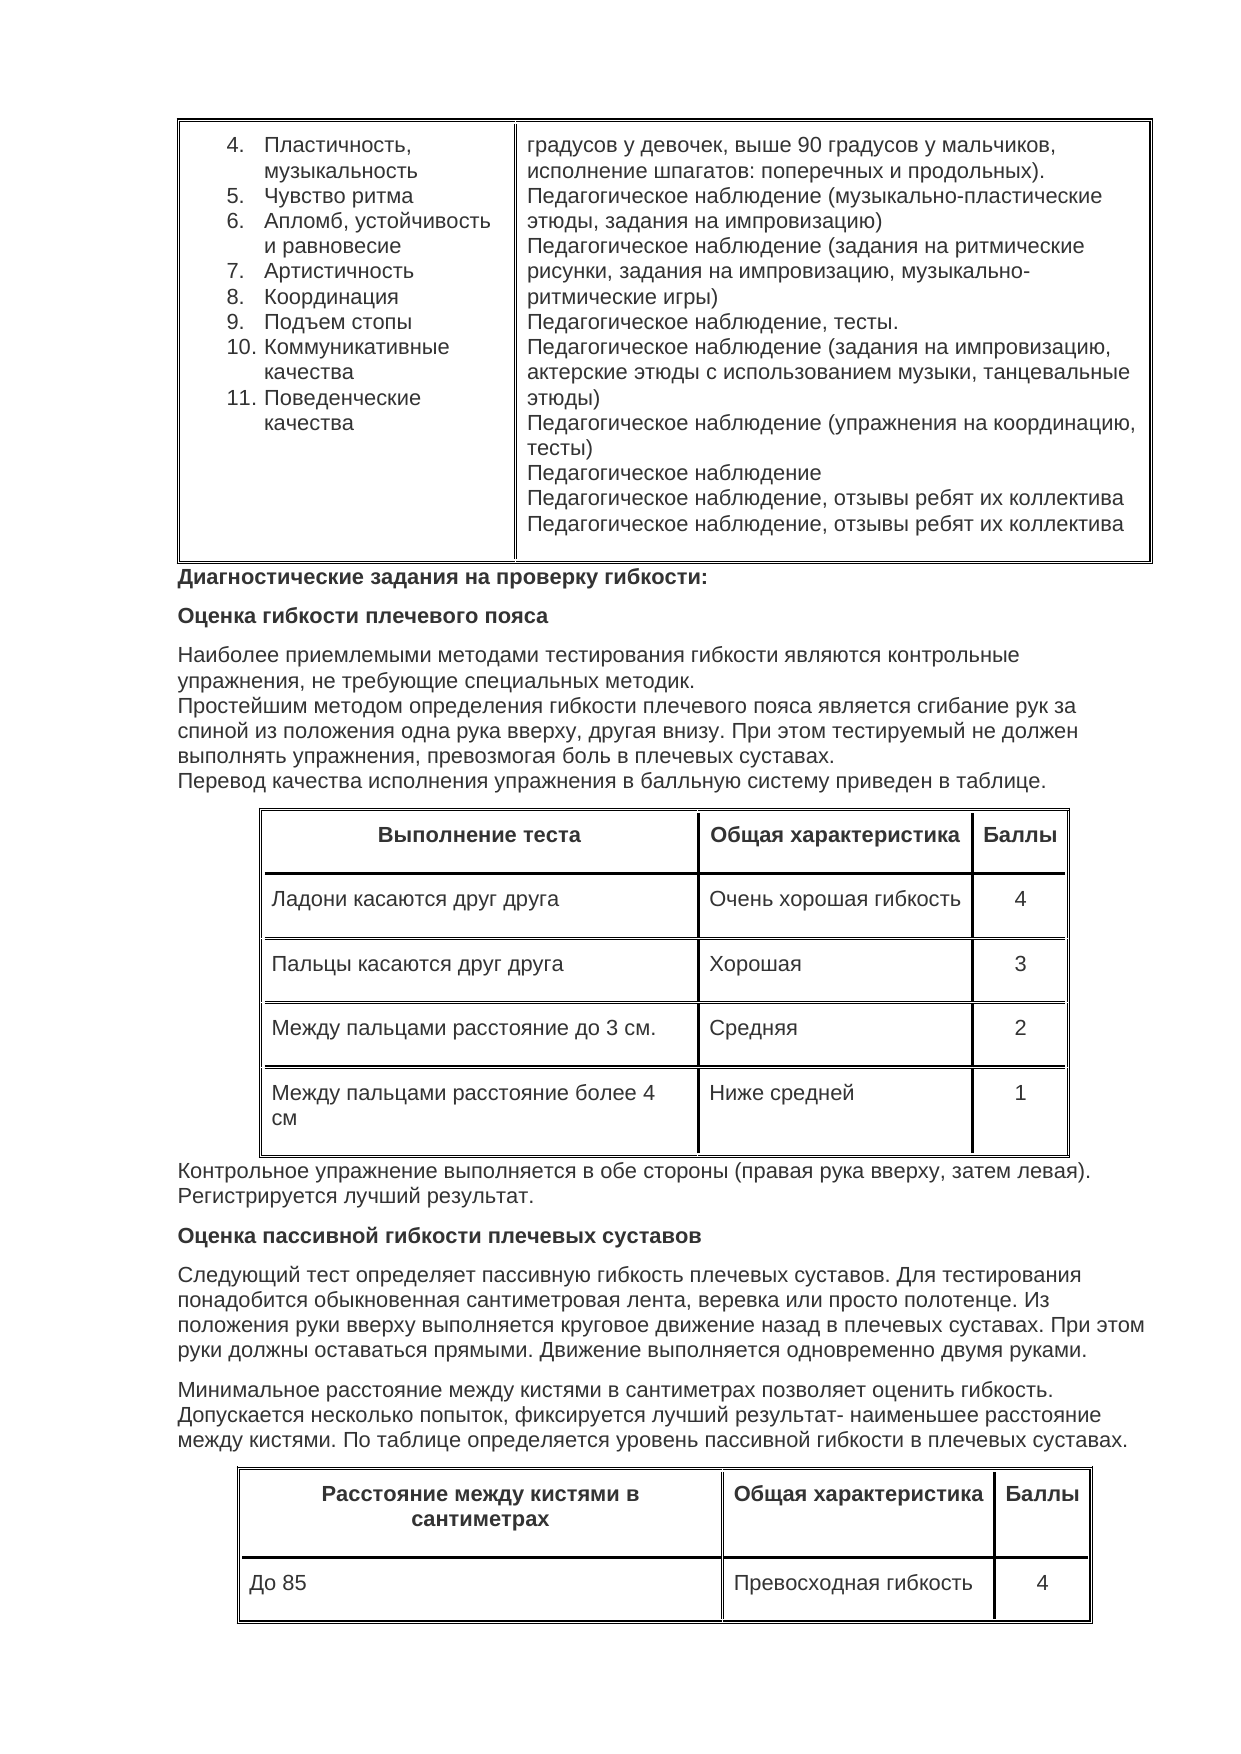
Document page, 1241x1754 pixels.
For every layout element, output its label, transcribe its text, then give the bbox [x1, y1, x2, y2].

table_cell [516, 122, 1149, 561]
table_cell 4 [974, 872, 1067, 936]
table_header Общая характеристика [698, 811, 972, 872]
table_cell Ниже средней [698, 1069, 972, 1155]
table_header Общая характеристика [723, 1470, 994, 1556]
table_header Расстояние между кистями в сантиметрах [240, 1470, 722, 1556]
table_cell До 85 [240, 1556, 722, 1620]
table_cell Превосходная гибкость [723, 1559, 994, 1620]
table_cell Между пальцами расстояние более 4 см [262, 1065, 698, 1155]
table_header Баллы [972, 811, 1067, 872]
table_cell 1 [972, 1065, 1067, 1155]
text Контрольное упражнение выполняется в обе стороны (правая рука вверху, затем левая). Регистрируется лучший результат. [177, 1158, 1152, 1208]
table_cell 2 [972, 1001, 1068, 1065]
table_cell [180, 122, 516, 561]
table_cell 4 [994, 1556, 1089, 1620]
table_cell 3 [974, 936, 1067, 1001]
text Наиболее приемлемыми методами тестирования гибкости являются контрольные упражнения, не требующие специальных методик. Простейшим методом определения гибкости плечевого пояса является сгибание рук за спиной из положения одна рука вверху, другая внизу. При этом тестируемый не должен выполнять упражнения, превозмогая боль в плечевых суставах. Перевод качества исполнения упражнения в балльную систему приведен в таблице. [177, 642, 1152, 794]
text Следующий тест определяет пассивную гибкость плечевых суставов. Для тестирования понадобится обыкновенная сантиметровая лента, веревка или просто полотенце. Из положения руки вверху выполняется круговое движение назад в плечевых суставах. При этом руки должны оставаться прямыми. Движение выполняется одновременно двумя руками. [177, 1262, 1152, 1363]
table_header Выполнение теста [260, 809, 698, 872]
table_cell Пальцы касаются друг друга [262, 936, 697, 1001]
table_cell Между пальцами расстояние до 3 см. [260, 1001, 698, 1065]
text Оценка гибкости плечевого пояса [177, 603, 1152, 628]
table_cell Хорошая [700, 940, 971, 1001]
text Оценка пассивной гибкости плечевых суставов [177, 1222, 1152, 1248]
table_header Баллы [994, 1470, 1089, 1556]
table_cell Средняя [700, 1004, 971, 1065]
text Диагностические задания на проверку гибкости: [177, 564, 1152, 589]
table_cell Очень хорошая гибкость [700, 875, 971, 936]
text Минимальное расстояние между кистями в сантиметрах позволяет оценить гибкость. Допускается несколько попыток, фиксируется лучший результат- наименьшее расстояние между кистями. По таблице определяется уровень пассивной гибкости в плечевых суставах. [177, 1377, 1152, 1452]
table_cell Ладони касаются друг друга [262, 872, 697, 936]
